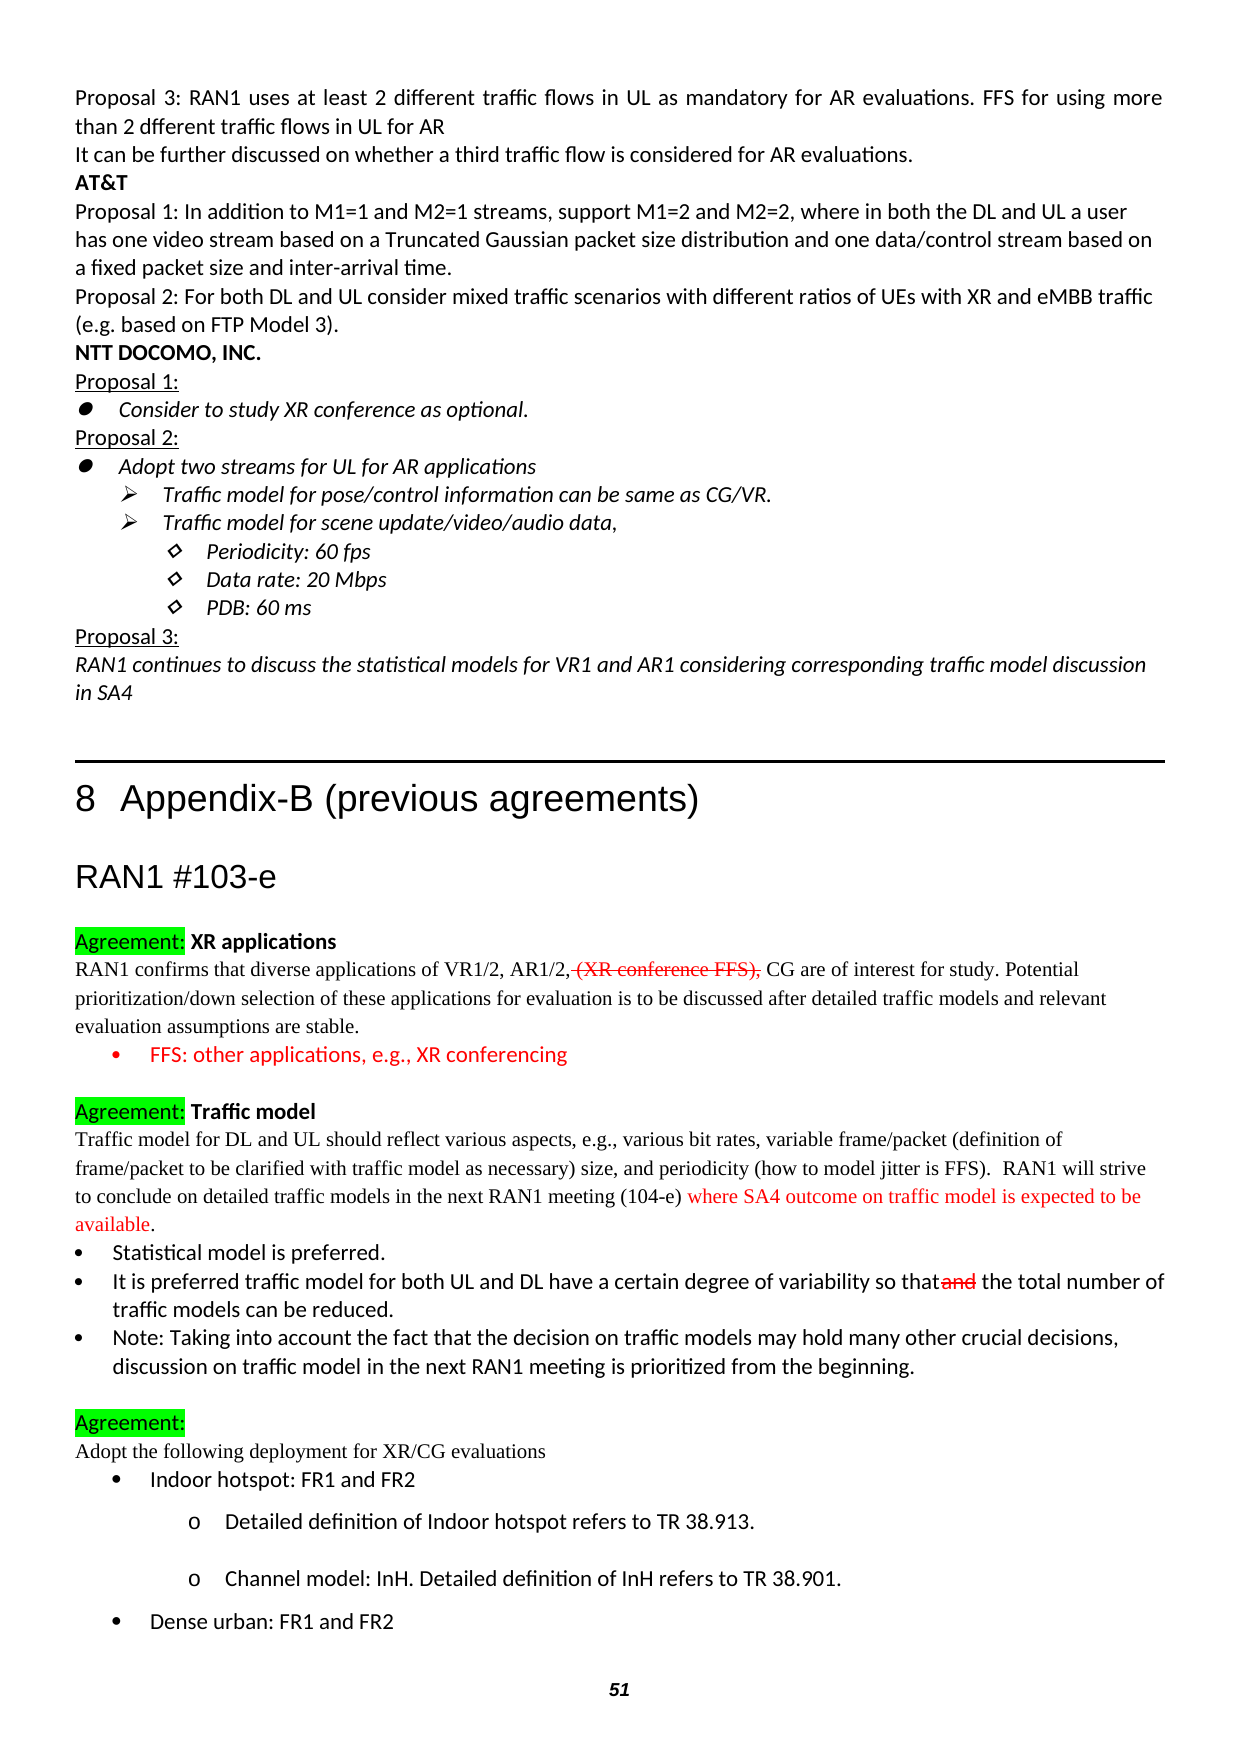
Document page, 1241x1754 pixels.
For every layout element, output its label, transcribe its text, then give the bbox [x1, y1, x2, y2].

text Traffic model for DL and UL should reflect various aspects, e.g., various bit rates, variable frame/packet (definition of frame/packet to be clarified with traffic model as necessary) size, and periodicity (how to model jitter is FFS). RAN1 will strive to conclude on detailed traffic models in the next RAN1 meeting (104-e) where SA4 outcome on traffic model is expected to be available. [75, 1125, 1165, 1238]
list It is preferred traffic model for both UL and DL have a certain degree of variability so thatand the total number of traffic models can be reduced. [75, 1267, 1165, 1323]
list Consider to study XR conference as optional. [75, 395, 1165, 423]
subtitle Appendix-B (previous agreements) [75, 763, 1165, 826]
text Proposal 3: RAN1 uses at least 2 different traffic flows in UL as mandatory for AR evaluations. FFS for using more than 2 dfferent traffic flows in UL for AR [75, 83, 1165, 140]
text Proposal 2: For both DL and UL consider mixed traffic scenarios with different ratios of UEs with XR and eMBB traffic (e.g. based on FTP Model 3). [75, 282, 1165, 338]
text Proposal 1: In addition to M1=1 and M2=1 streams, support M1=2 and M2=2, where in both the DL and UL a user has one video stream based on a Truncated Gaussian packet size distribution and one data/control stream based on a fixed packet size and inter-arrival time. [75, 197, 1165, 282]
text Proposal 1: [75, 367, 1165, 395]
list Note: Taking into account the fact that the decision on traffic models may hold many other crucial decisions, discussion on traffic model in the next RAN1 meeting is prioritized from the beginning. [75, 1323, 1165, 1380]
text RAN1 continues to discuss the statistical models for VR1 and AR1 considering corresponding traffic model discussion in SA4 [75, 650, 1165, 707]
text It can be further discussed on whether a third traffic flow is considered for AR evaluations. [75, 140, 1165, 168]
text NTT DOCOMO, INC. [75, 338, 1165, 367]
text Agreement: Traffic model [185, 1097, 1165, 1125]
text Adopt the following deployment for XR/CG evaluations [75, 1437, 1165, 1465]
text Agreement: XR applications [185, 927, 1165, 955]
text RAN1 confirms that diverse applications of VR1/2, AR1/2, (XR conference FFS), CG are of interest for study. Potential prioritization/down selection of these applications for evaluation is to be discussed after detailed traffic models and relevant evaluation assumptions are stable. [75, 955, 1165, 1040]
list Detailed definition of Indoor hotspot refers to TR 38.913. [187, 1493, 1165, 1550]
list Periodicity: 60 fps [162, 537, 1165, 565]
list Statistical model is preferred. [75, 1238, 1165, 1267]
list Traffic model for pose/control information can be same as CG/VR. [119, 480, 1165, 508]
list Traffic model for scene update/video/audio data, [119, 508, 1165, 537]
list Adopt two streams for UL for AR applications [75, 452, 1165, 480]
text Proposal 2: [75, 423, 1165, 452]
list FFS: other applications, e.g., XR conferencing [112, 1040, 1165, 1068]
subtitle RAN1 #103-e [75, 848, 1165, 905]
list Indoor hotspot: FR1 and FR2 [112, 1465, 1165, 1493]
list Channel model: InH. Detailed definition of InH refers to TR 38.901. [187, 1550, 1165, 1607]
list Data rate: 20 Mbps [162, 565, 1165, 593]
list PDB: 60 ms [162, 593, 1165, 622]
text Proposal 3: [75, 622, 1165, 650]
list Dense urban: FR1 and FR2 [112, 1607, 1165, 1635]
text Agreement: [75, 1408, 1165, 1437]
text AT&T [75, 168, 1165, 197]
